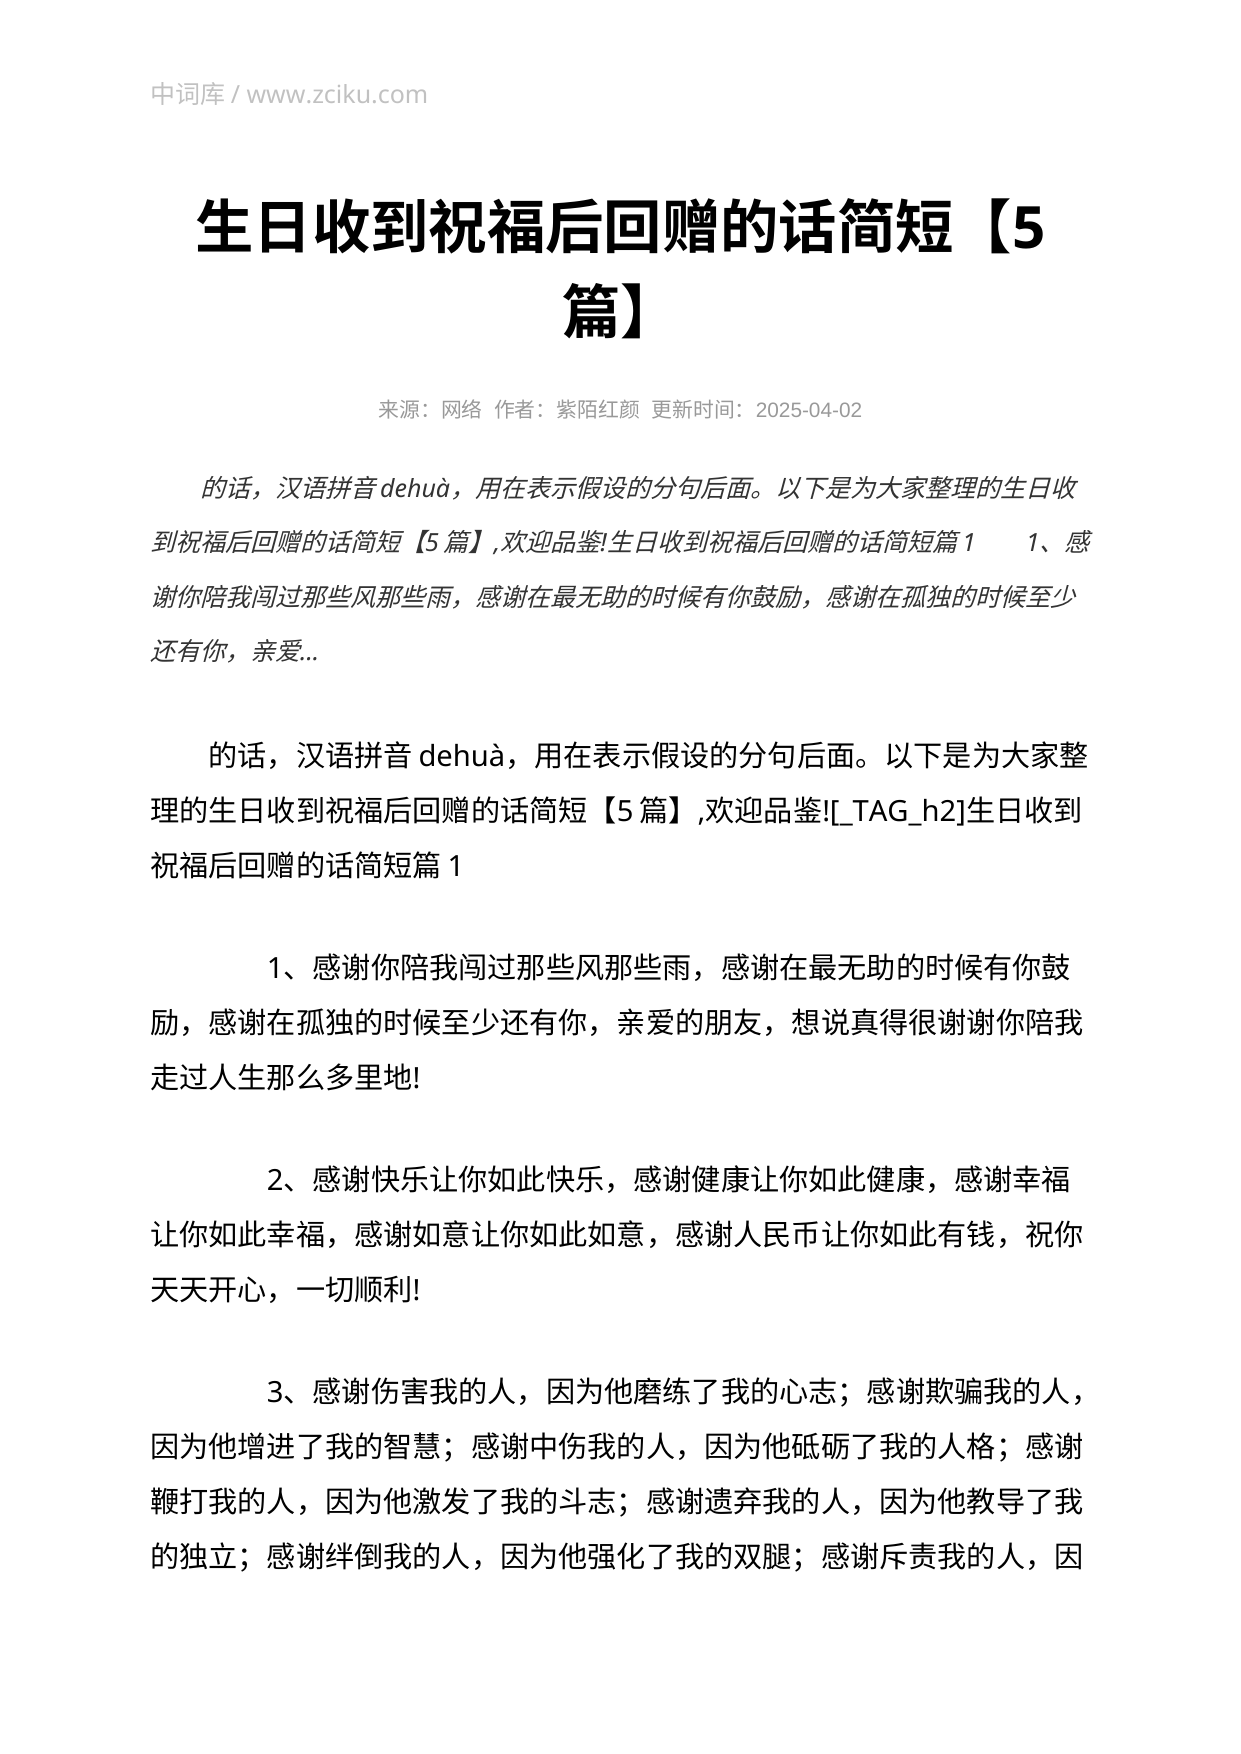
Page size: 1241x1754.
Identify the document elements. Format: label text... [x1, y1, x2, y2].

subtitle 生日收到祝福后回赠的话简短【5篇】 [150, 181, 1090, 351]
text 2、感谢快乐让你如此快乐，感谢健康让你如此健康，感谢幸福让你如此幸福，感谢如意让你如此如意，感谢人民币让你如此有钱，祝你天天开心，一切顺利! [150, 1156, 1090, 1309]
text 的话，汉语拼音dehuà，用在表示假设的分句后面。以下是为大家整理的生日收到祝福后回赠的话简短【5篇】,欢迎品鉴!生日收到祝福后回赠的话简短篇1 1、感谢你陪我闯过那些风那些雨，感谢在最无助的时候有你鼓励，感谢在孤独的时候至少还有你，亲爱... [150, 468, 1090, 668]
text 来源：网络 作者：紫陌红颜 更新时间：2025-04-02 [150, 397, 1090, 421]
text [150, 1368, 1090, 1575]
text 1、感谢你陪我闯过那些风那些雨，感谢在最无助的时候有你鼓励，感谢在孤独的时候至少还有你，亲爱的朋友，想说真得很谢谢你陪我走过人生那么多里地! [150, 944, 1090, 1097]
text 的话，汉语拼音dehuà，用在表示假设的分句后面。以下是为大家整理的生日收到祝福后回赠的话简短【5篇】,欢迎品鉴![_TAG_h2]生日收到祝福后回赠的话简短篇1 [150, 733, 1090, 885]
